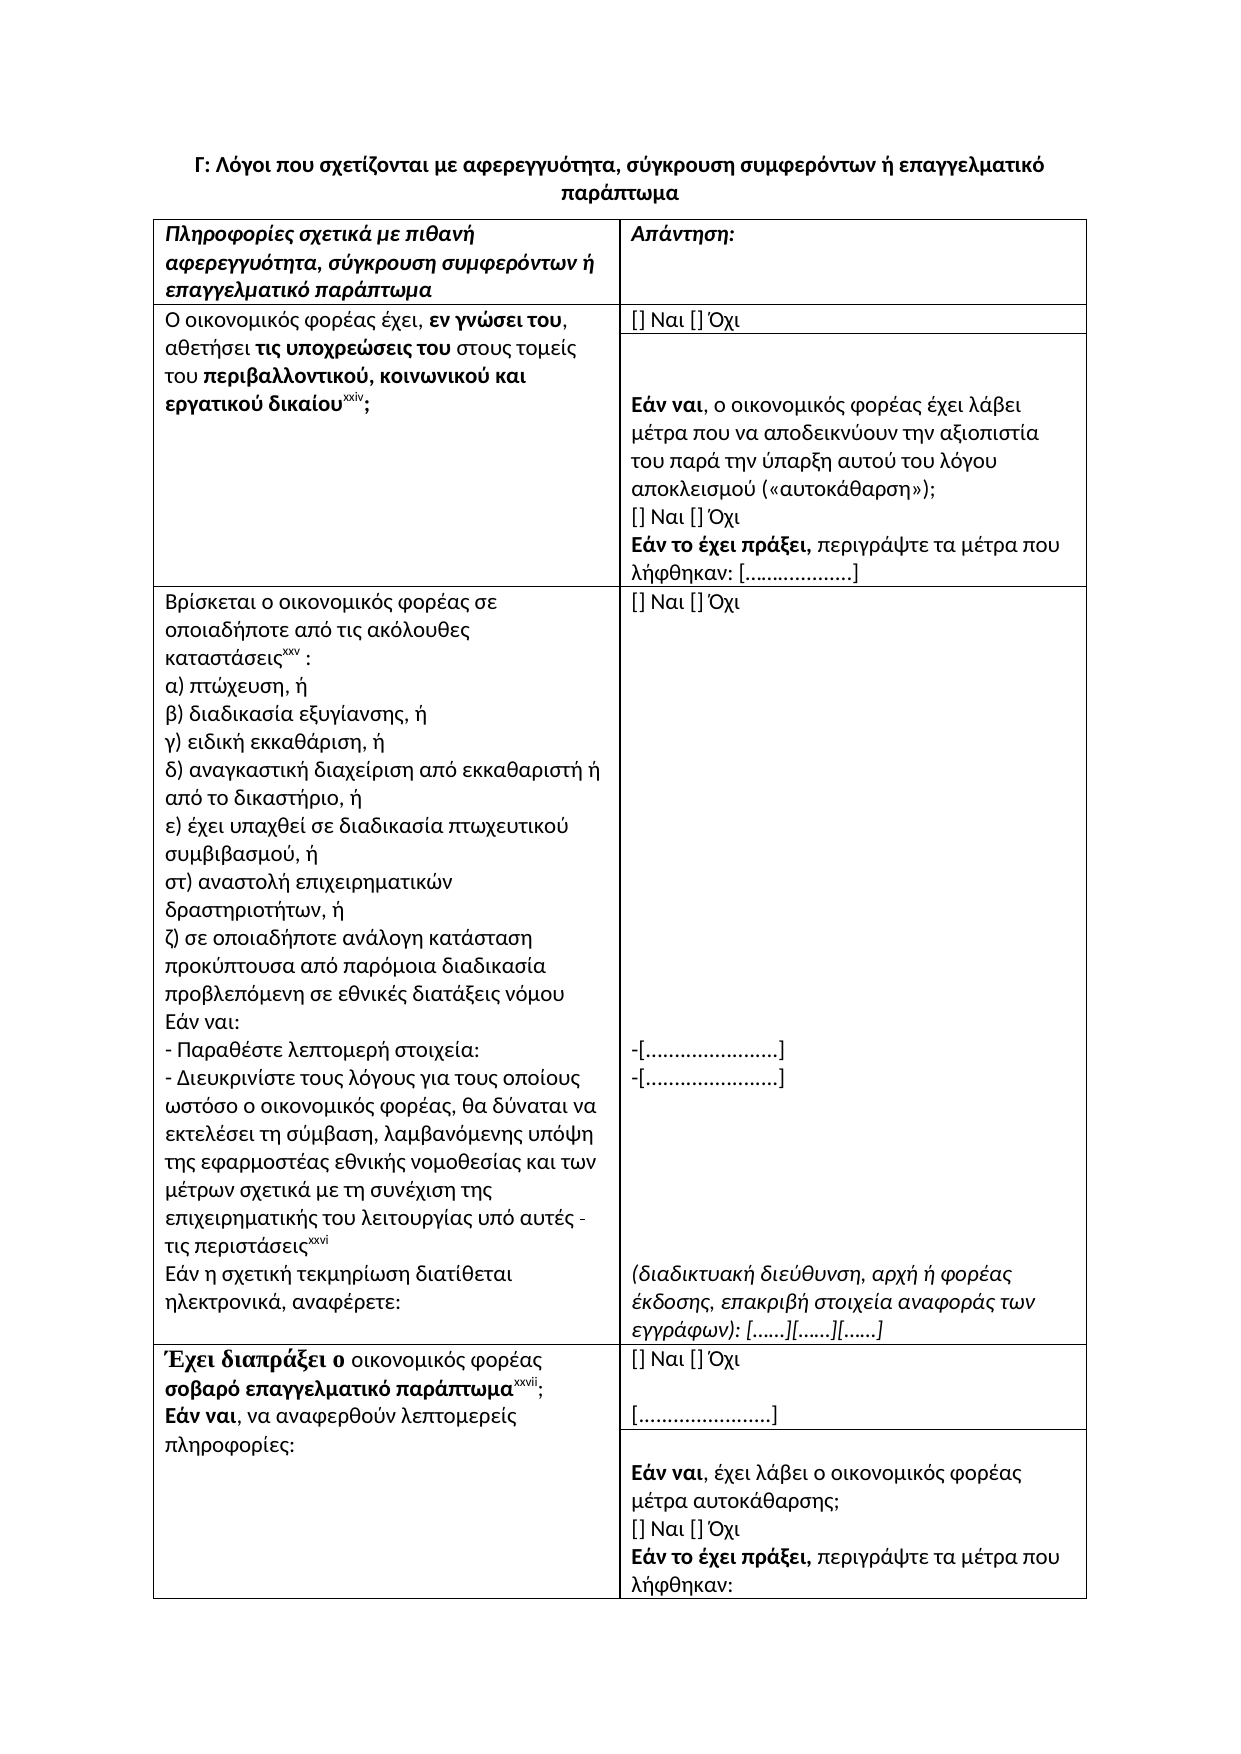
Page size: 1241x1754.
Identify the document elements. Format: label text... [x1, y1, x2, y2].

table_cell Έχει διαπράξει ο οικονομικός φορέας σοβαρό επαγγελματικό παράπτωμα; Εάν ναι, να αναφερθούν λεπτομερείς πληροφορίες: [154, 1345, 619, 1598]
table_cell Εάν ναι, ο οικονομικός φορέας έχει λάβει μέτρα που να αποδεικνύουν την αξιοπιστία του παρά την ύπαρξη αυτού του λόγου αποκλεισμού («αυτοκάθαρση»); [] Ναι [] Όχι Εάν το έχει πράξει, περιγράψτε τα μέτρα που λήφθηκαν: […….............] [621, 334, 1086, 586]
table_cell Βρίσκεται ο οικονομικός φορέας σε οποιαδήποτε από τις ακόλουθες καταστάσεις : α) πτώχευση, ή β) διαδικασία εξυγίανσης, ή γ) ειδική εκκαθάριση, ή δ) αναγκαστική διαχείριση από εκκαθαριστή ή από το δικαστήριο, ή ε) έχει υπαχθεί σε διαδικασία πτωχευτικού συμβιβασμού, ή στ) αναστολή επιχειρηματικών δραστηριοτήτων, ή ζ) σε οποιαδήποτε ανάλογη κατάσταση προκύπτουσα από παρόμοια διαδικασία προβλεπόμενη σε εθνικές διατάξεις νόμου Εάν ναι: - Παραθέστε λεπτομερή στοιχεία: - Διευκρινίστε τους λόγους για τους οποίους ωστόσο ο οικονομικός φορέας, θα δύναται να εκτελέσει τη σύμβαση, λαμβανόμενης υπόψη της εφαρμοστέας εθνικής νομοθεσίας και των μέτρων σχετικά με τη συνέχιση της επιχειρηματικής του λειτουργίας υπό αυτές τις περιστάσεις Εάν η σχετική τεκμηρίωση διατίθεται ηλεκτρονικά, αναφέρετε: [154, 587, 619, 1343]
table_cell [] Ναι [] Όχι -[.......................] -[.......................] (διαδικτυακή διεύθυνση, αρχή ή φορέας έκδοσης, επακριβή στοιχεία αναφοράς των εγγράφων): [……][……][……] [621, 587, 1086, 1343]
table_cell [] Ναι [] Όχι [621, 305, 1086, 333]
table_header Απάντηση: [621, 220, 1086, 304]
table_header Πληροφορίες σχετικά με πιθανή αφερεγγυότητα, σύγκρουση συμφερόντων ή επαγγελματικό παράπτωμα [154, 220, 619, 304]
table_cell Ο οικονομικός φορέας έχει, εν γνώσει του, αθετήσει τις υποχρεώσεις του στους τομείς του περιβαλλοντικού, κοινωνικού και εργατικού δικαίου; [154, 305, 619, 586]
text Γ: Λόγοι που σχετίζονται με αφερεγγυότητα, σύγκρουση συμφερόντων ή επαγγελματικό παράπτωμα [187, 150, 1053, 206]
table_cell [621, 1430, 1086, 1598]
table_cell [] Ναι [] Όχι [.......................] [621, 1345, 1086, 1429]
